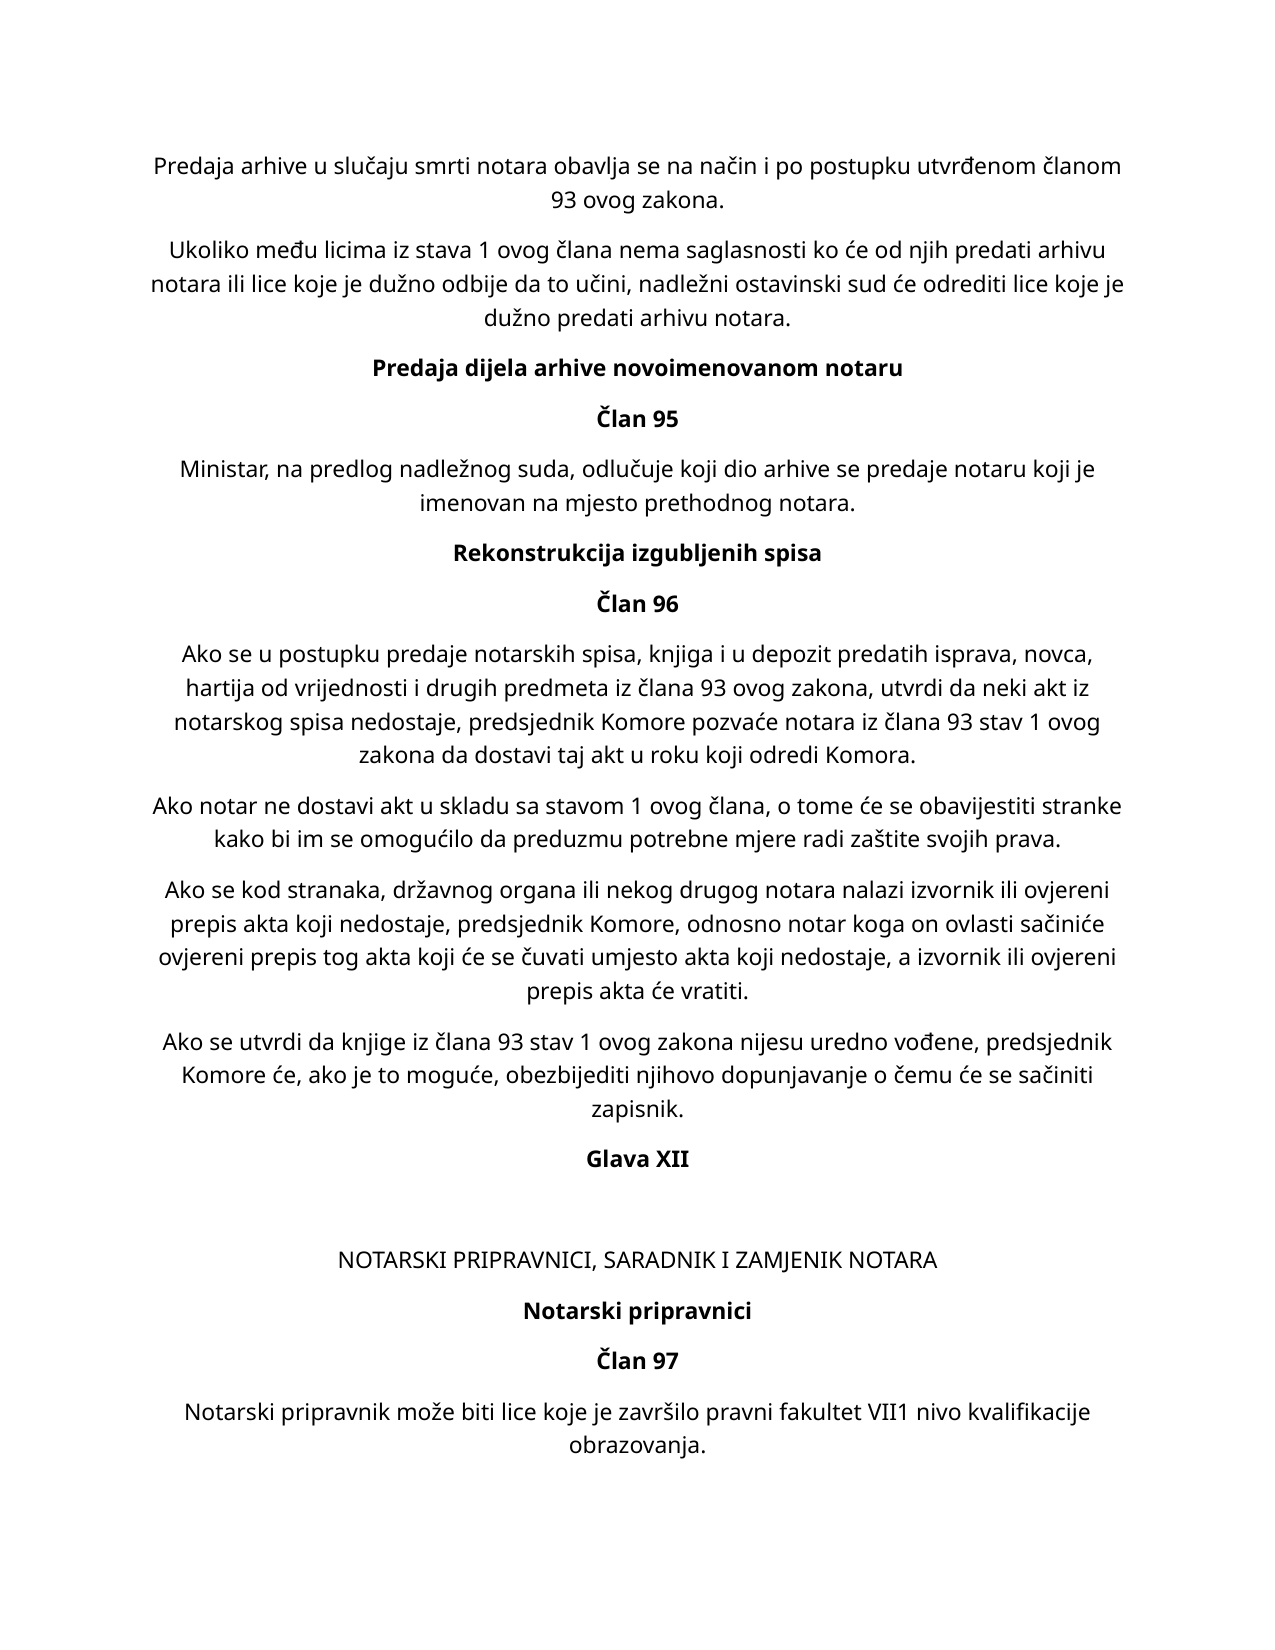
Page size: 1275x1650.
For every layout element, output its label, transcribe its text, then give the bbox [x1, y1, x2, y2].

text Član 97 [150, 1345, 1125, 1376]
text Rekonstrukcija izgubljenih spisa [150, 537, 1125, 568]
text Ako se kod stranaka, državnog organa ili nekog drugog notara nalazi izvornik ili ovjereni prepis akta koji nedostaje, predsjednik Komore, odnosno notar koga on ovlasti sačiniće ovjereni prepis tog akta koji će se čuvati umjesto akta koji nedostaje, a izvornik ili ovjereni prepis akta će vratiti. [150, 874, 1125, 1006]
text Ako notar ne dostavi akt u skladu sa stavom 1 ovog člana, o tome će se obavijestiti stranke kako bi im se omogućilo da preduzmu potrebne mjere radi zaštite svojih prava. [150, 789, 1125, 854]
text Član 96 [150, 587, 1125, 619]
text Predaja dijela arhive novoimenovanom notaru [150, 352, 1125, 383]
text Glava XII [150, 1143, 1125, 1174]
text Ako se u postupku predaje notarskih spisa, knjiga i u depozit predatih isprava, novca, hartija od vrijednosti i drugih predmeta iz člana 93 ovog zakona, utvrdi da neki akt iz notarskog spisa nedostaje, predsjednik Komore pozvaće notara iz člana 93 stav 1 ovog zakona da dostavi taj akt u roku koji odredi Komora. [150, 638, 1125, 770]
text Ako se utvrdi da knjige iz člana 93 stav 1 ovog zakona nijesu uredno vođene, predsjednik Komore će, ako je to moguće, obezbijediti njihovo dopunjavanje o čemu će se sačiniti zapisnik. [150, 1025, 1125, 1124]
text Notarski pripravnik može biti lice koje je završilo pravni fakultet VII1 nivo kvalifikacije obrazovanja. [150, 1395, 1125, 1460]
text NOTARSKI PRIPRAVNICI, SARADNIK I ZAMJENIK NOTARA [150, 1244, 1125, 1275]
text Ministar, na predlog nadležnog suda, odlučuje koji dio arhive se predaje notaru koji je imenovan na mjesto prethodnog notara. [150, 453, 1125, 518]
text Predaja arhive u slučaju smrti notara obavlja se na način i po postupku utvrđenom članom 93 ovog zakona. [150, 150, 1125, 215]
text Notarski pripravnici [150, 1294, 1125, 1326]
text Ukoliko među licima iz stava 1 ovog člana nema saglasnosti ko će od njih predati arhivu notara ili lice koje je dužno odbije da to učini, nadležni ostavinski sud će odrediti lice koje je dužno predati arhivu notara. [150, 234, 1125, 333]
text Član 95 [150, 402, 1125, 434]
